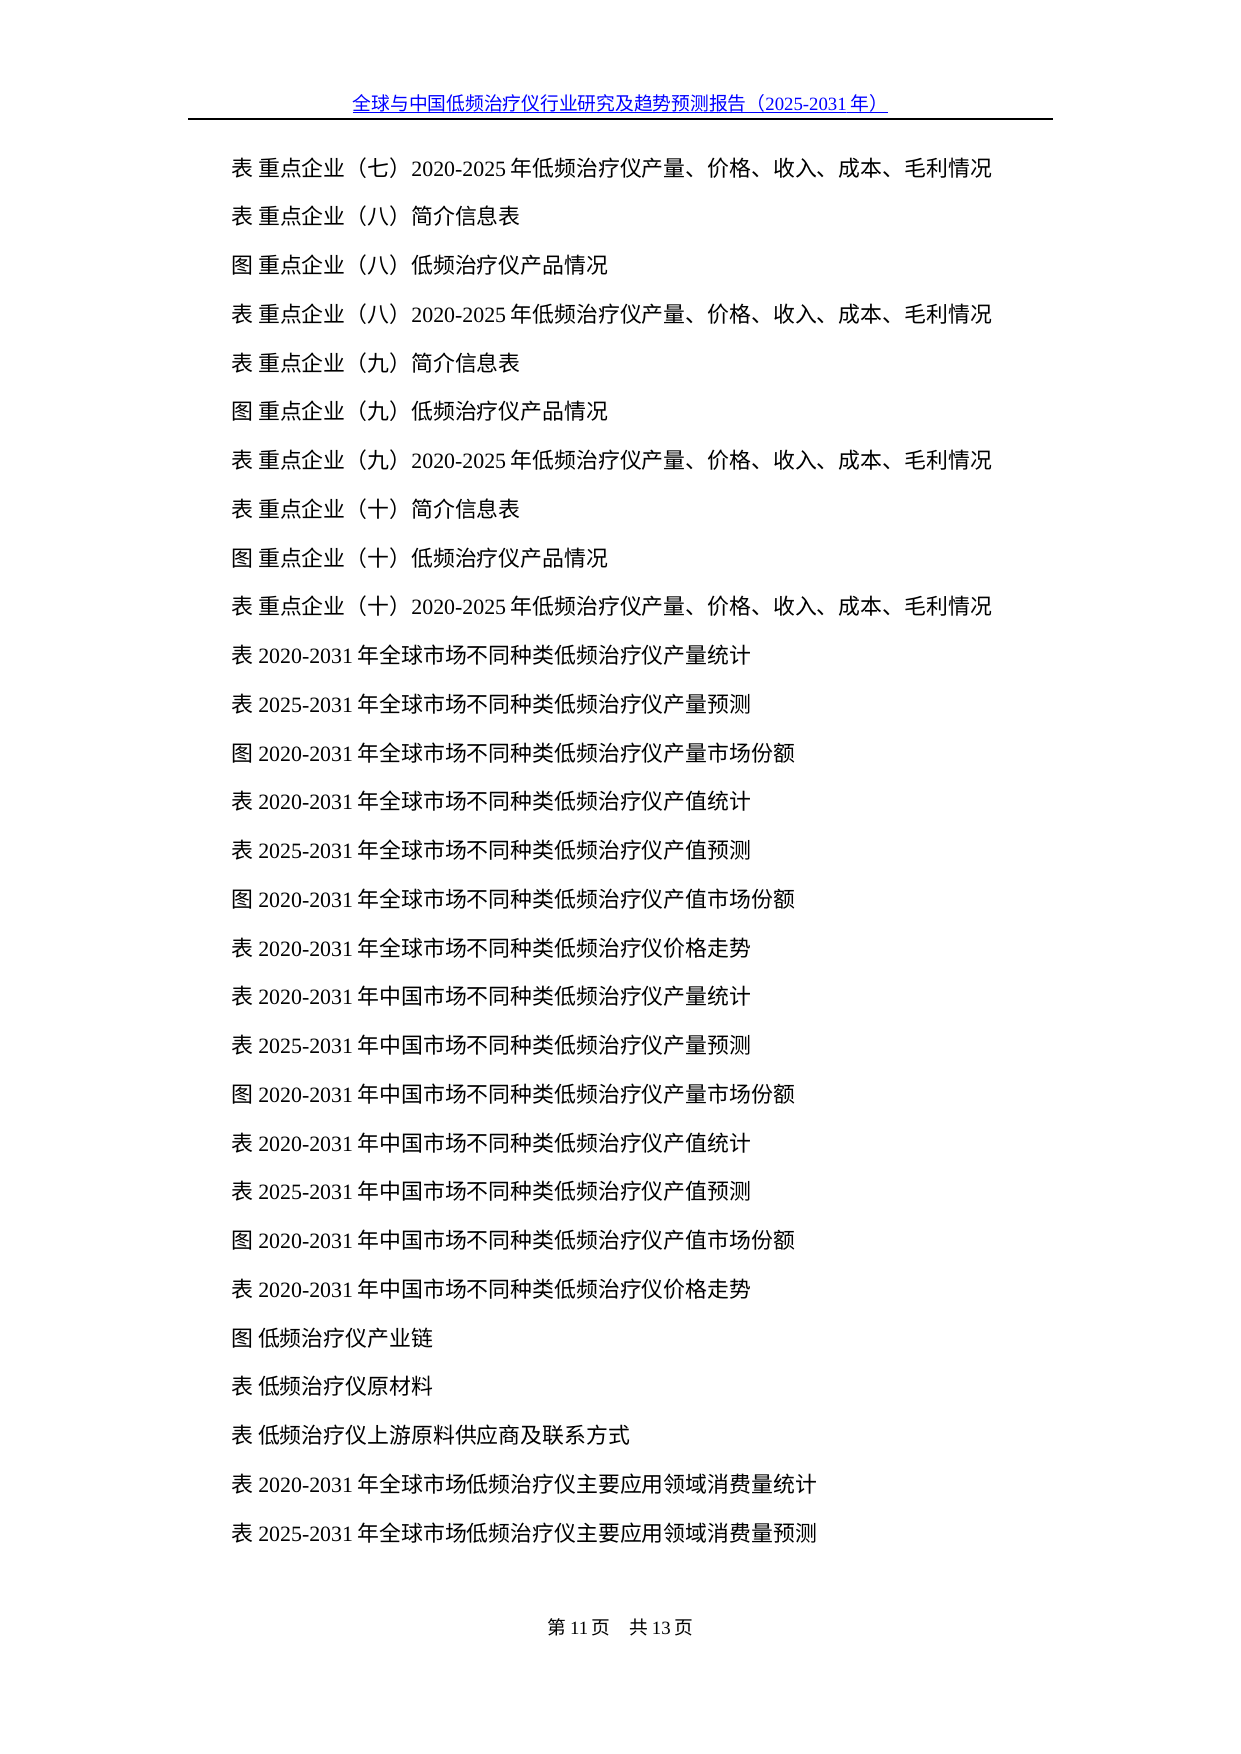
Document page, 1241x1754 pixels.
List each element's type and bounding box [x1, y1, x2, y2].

text [187, 150, 1053, 1548]
